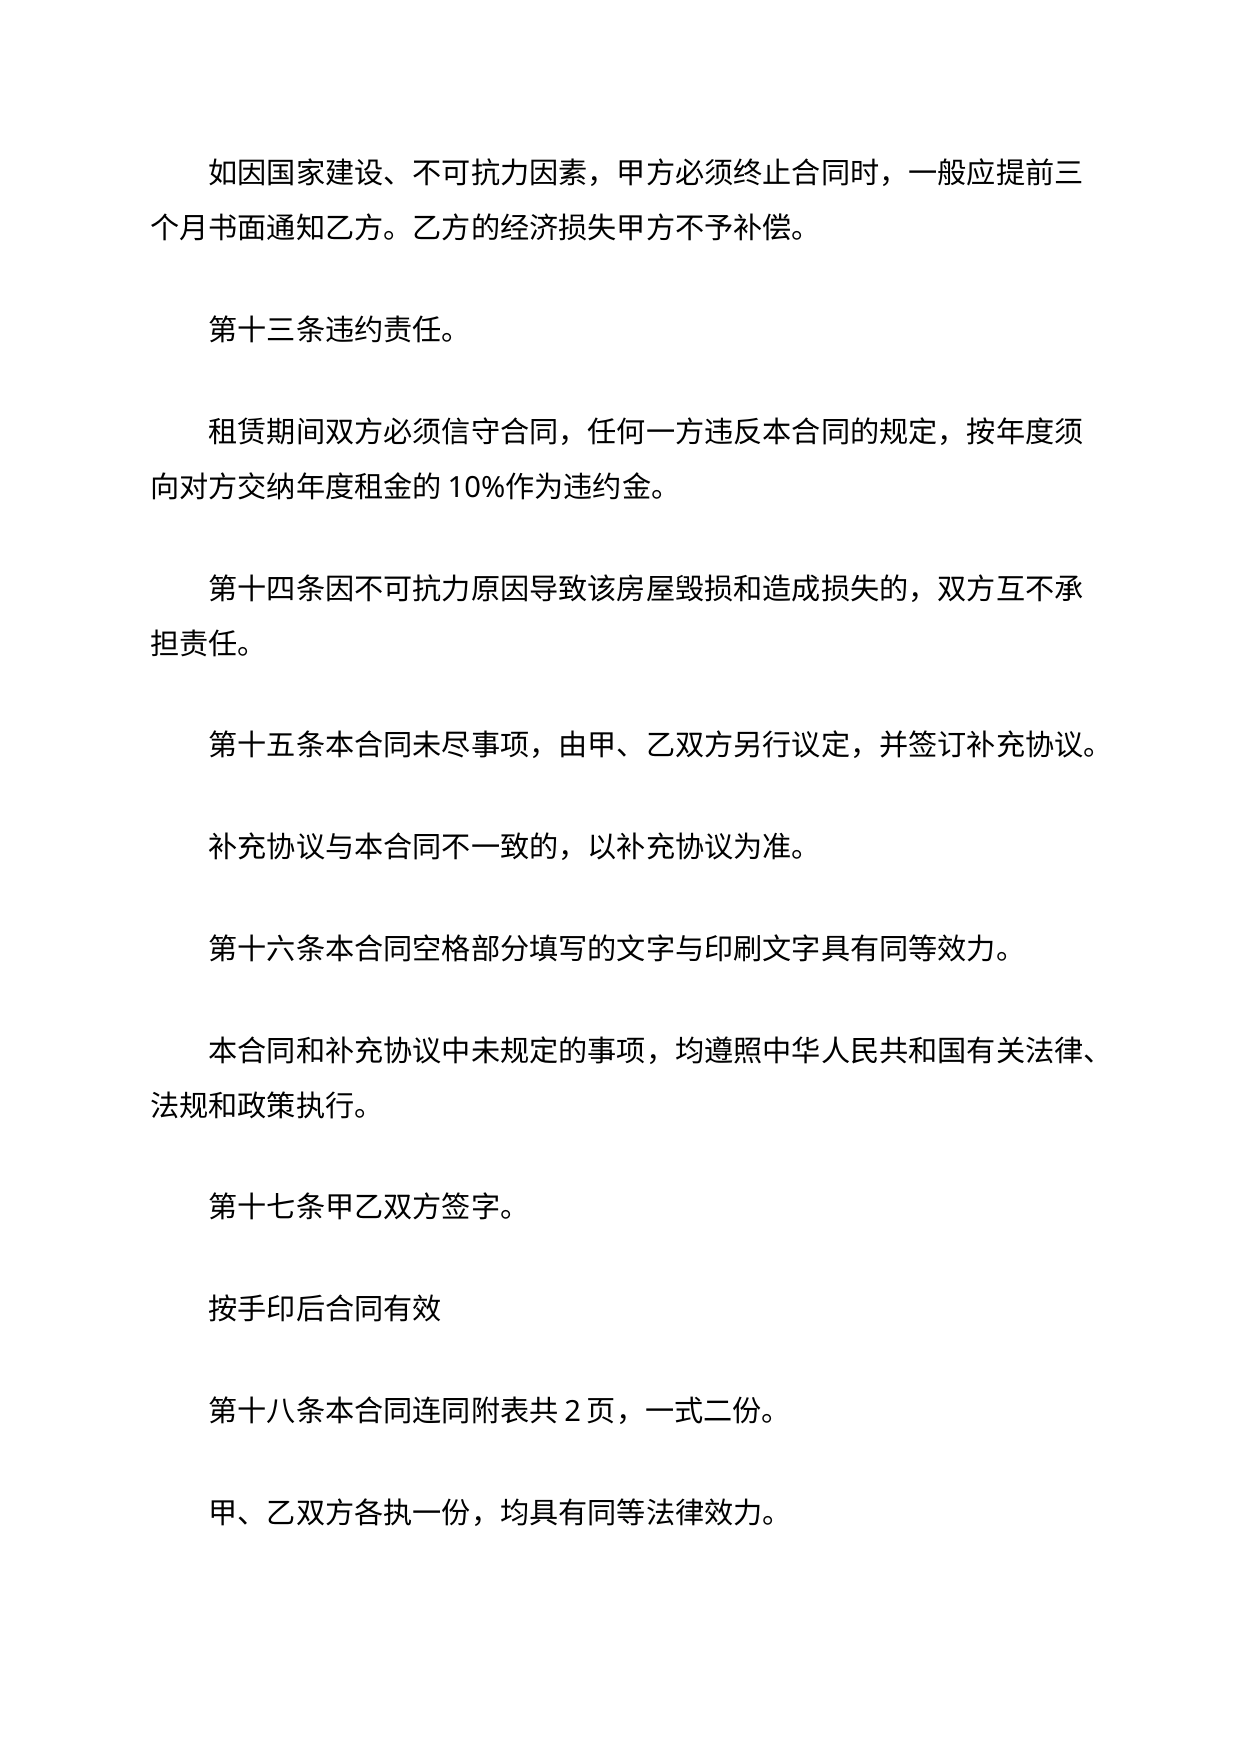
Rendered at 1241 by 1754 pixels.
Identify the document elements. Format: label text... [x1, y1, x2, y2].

text 第十八条本合同连同附表共2页，一式二份。 [150, 1387, 1090, 1430]
text 租赁期间双方必须信守合同，任何一方违反本合同的规定，按年度须向对方交纳年度租金的10%作为违约金。 [150, 408, 1090, 506]
text 本合同和补充协议中未规定的事项，均遵照中华人民共和国有关法律、法规和政策执行。 [150, 1027, 1090, 1124]
text 第十七条甲乙双方签字。 [150, 1184, 1090, 1226]
text 第十四条因不可抗力原因导致该房屋毁损和造成损失的，双方互不承担责任。 [150, 565, 1090, 662]
text 补充协议与本合同不一致的，以补充协议为准。 [150, 824, 1090, 866]
text 第十六条本合同空格部分填写的文字与印刷文字具有同等效力。 [150, 926, 1090, 968]
text 按手印后合同有效 [150, 1286, 1090, 1328]
text 第十三条违约责任。 [150, 307, 1090, 349]
text 甲、乙双方各执一份，均具有同等法律效力。 [150, 1489, 1090, 1532]
text 如因国家建设、不可抗力因素，甲方必须终止合同时，一般应提前三个月书面通知乙方。乙方的经济损失甲方不予补偿。 [150, 150, 1090, 247]
text 第十五条本合同未尽事项，由甲、乙双方另行议定，并签订补充协议。 [150, 722, 1090, 764]
